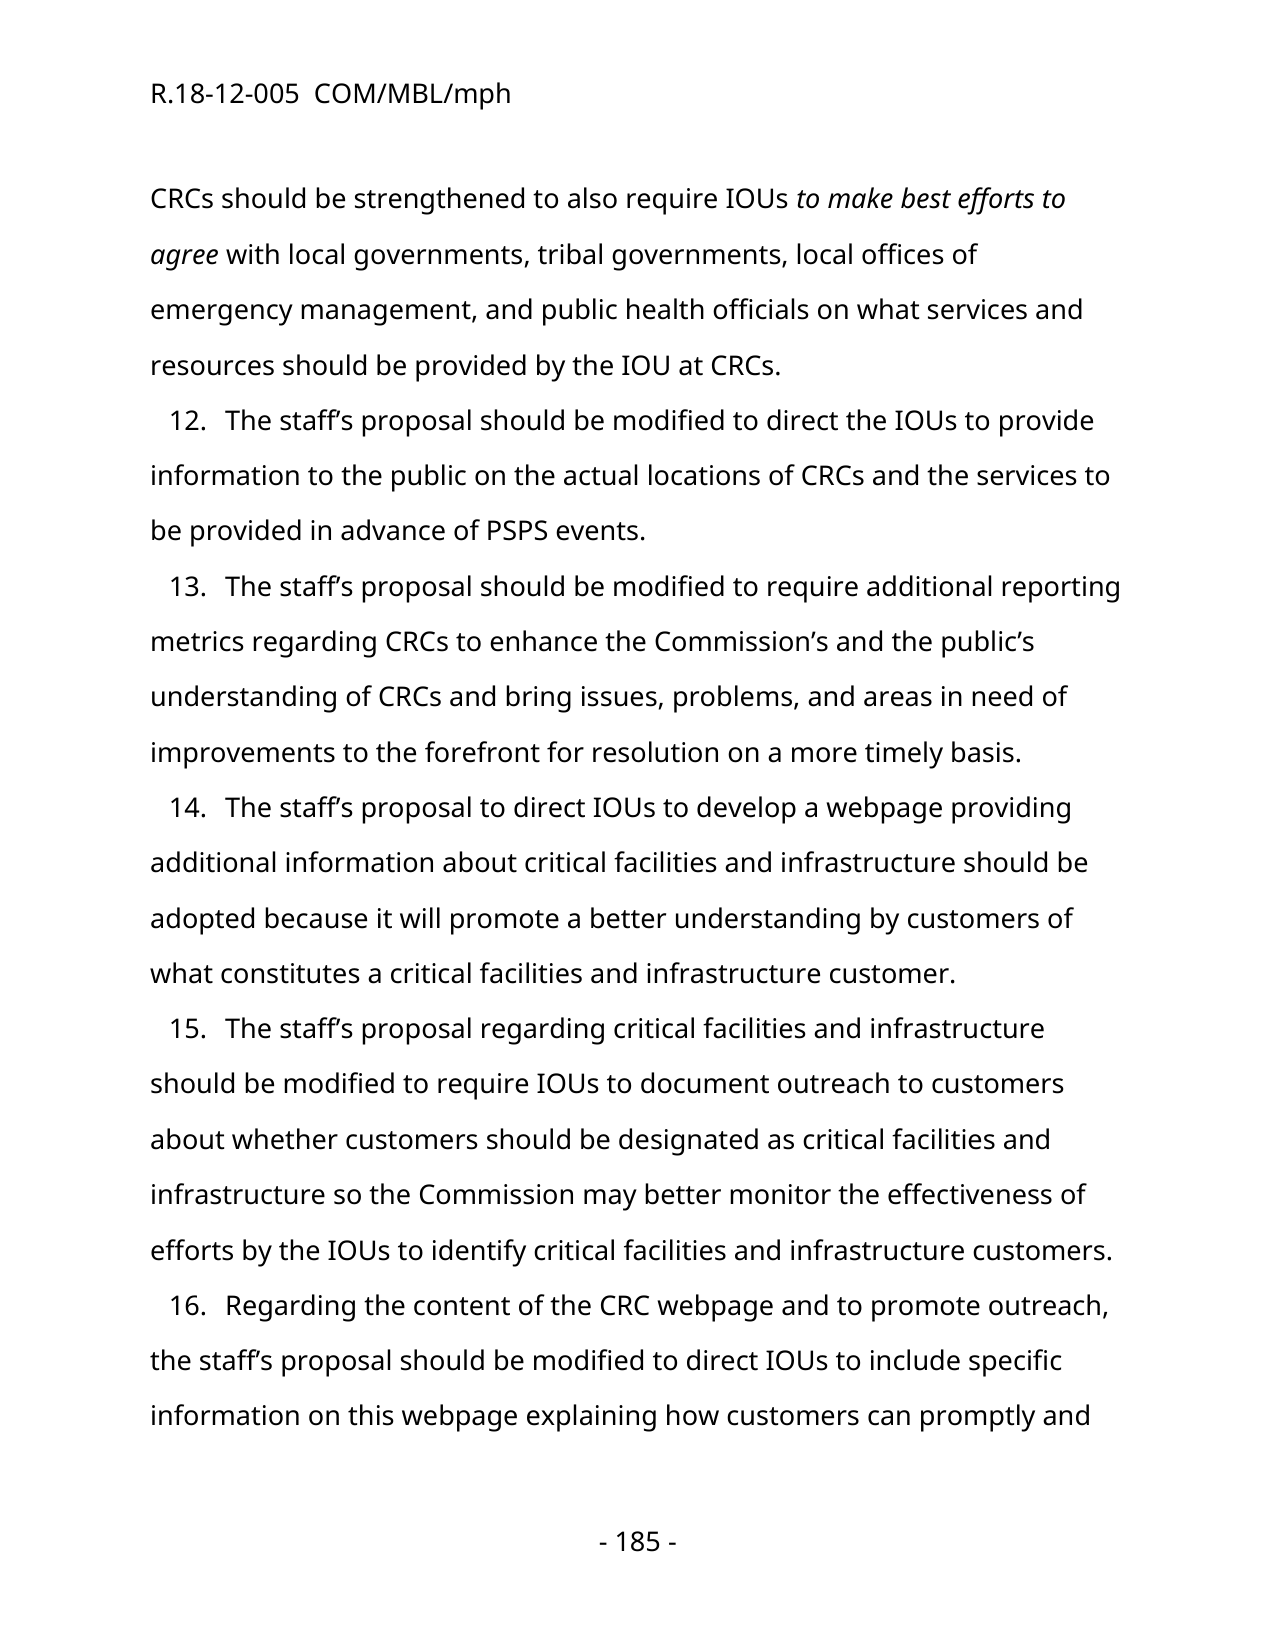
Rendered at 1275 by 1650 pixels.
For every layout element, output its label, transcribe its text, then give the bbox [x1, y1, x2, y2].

list The staff’s proposal to direct IOUs to develop a webpage providing additional information about critical facilities and infrastructure should be adopted because it will promote a better understanding by customers of what constitutes a critical facilities and infrastructure customer. [150, 788, 1125, 991]
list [150, 1286, 1125, 1434]
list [150, 180, 1125, 383]
list The staff’s proposal should be modified to require additional reporting metrics regarding CRCs to enhance the Commission’s and the public’s understanding of CRCs and bring issues, problems, and areas in need of improvements to the forefront for resolution on a more timely basis. [150, 567, 1125, 770]
list The staff’s proposal regarding critical facilities and infrastructure should be modified to require IOUs to document outreach to customers about whether customers should be designated as critical facilities and infrastructure so the Commission may better monitor the effectiveness of efforts by the IOUs to identify critical facilities and infrastructure customers. [150, 1010, 1125, 1268]
list The staff’s proposal should be modified to direct the IOUs to provide information to the public on the actual locations of CRCs and the services to be provided in advance of PSPS events. [150, 401, 1125, 549]
